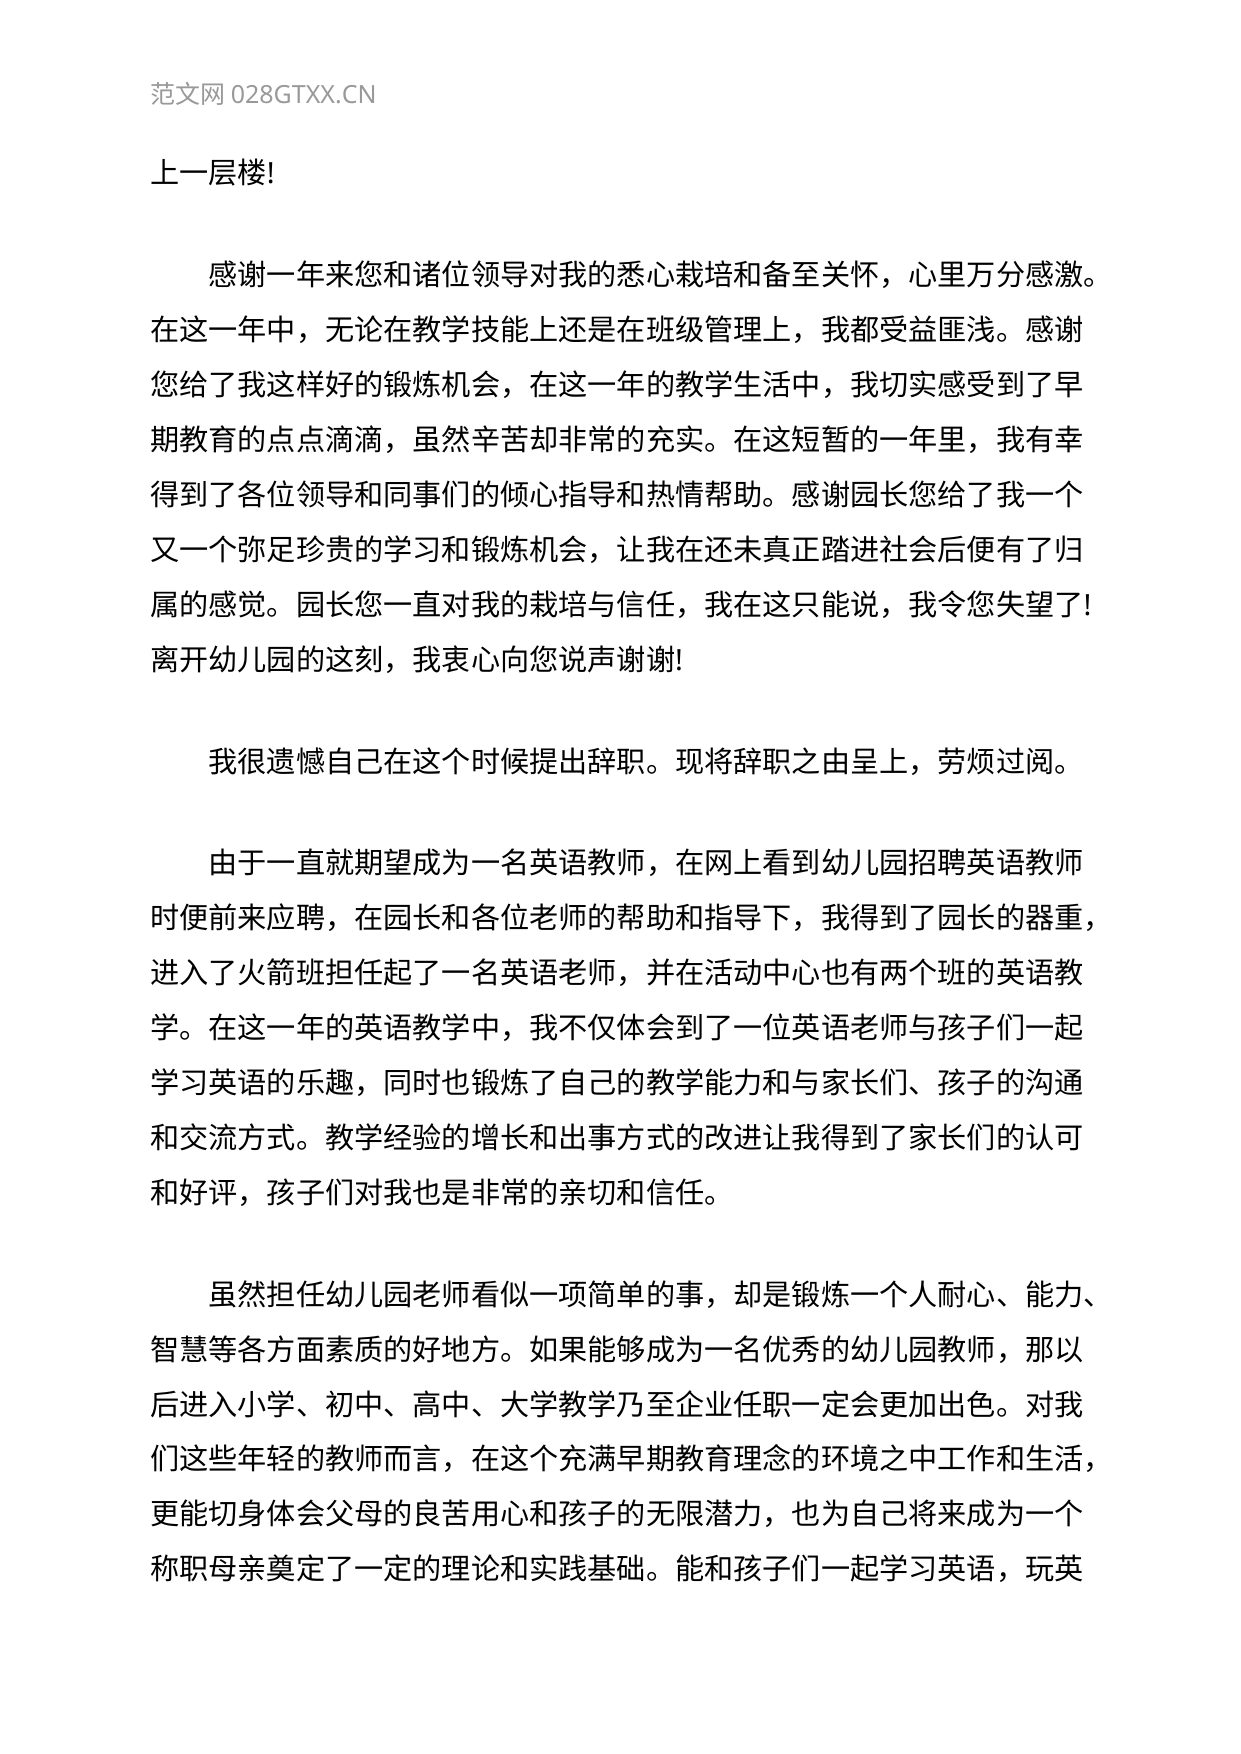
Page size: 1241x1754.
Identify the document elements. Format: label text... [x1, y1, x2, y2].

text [150, 1271, 1090, 1588]
text 我很遗憾自己在这个时候提出辞职。现将辞职之由呈上，劳烦过阅。 [150, 738, 1090, 781]
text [150, 150, 1090, 192]
text 由于一直就期望成为一名英语教师，在网上看到幼儿园招聘英语教师时便前来应聘，在园长和各位老师的帮助和指导下，我得到了园长的器重，进入了火箭班担任起了一名英语老师，并在活动中心也有两个班的英语教学。在这一年的英语教学中，我不仅体会到了一位英语老师与孩子们一起学习英语的乐趣，同时也锻炼了自己的教学能力和与家长们、孩子的沟通和交流方式。教学经验的增长和出事方式的改进让我得到了家长们的认可和好评，孩子们对我也是非常的亲切和信任。 [150, 840, 1090, 1212]
text 感谢一年来您和诸位领导对我的悉心栽培和备至关怀，心里万分感激。在这一年中，无论在教学技能上还是在班级管理上，我都受益匪浅。感谢您给了我这样好的锻炼机会，在这一年的教学生活中，我切实感受到了早期教育的点点滴滴，虽然辛苦却非常的充实。在这短暂的一年里，我有幸得到了各位领导和同事们的倾心指导和热情帮助。感谢园长您给了我一个又一个弥足珍贵的学习和锻炼机会，让我在还未真正踏进社会后便有了归属的感觉。园长您一直对我的栽培与信任，我在这只能说，我令您失望了!离开幼儿园的这刻，我衷心向您说声谢谢! [150, 252, 1090, 679]
